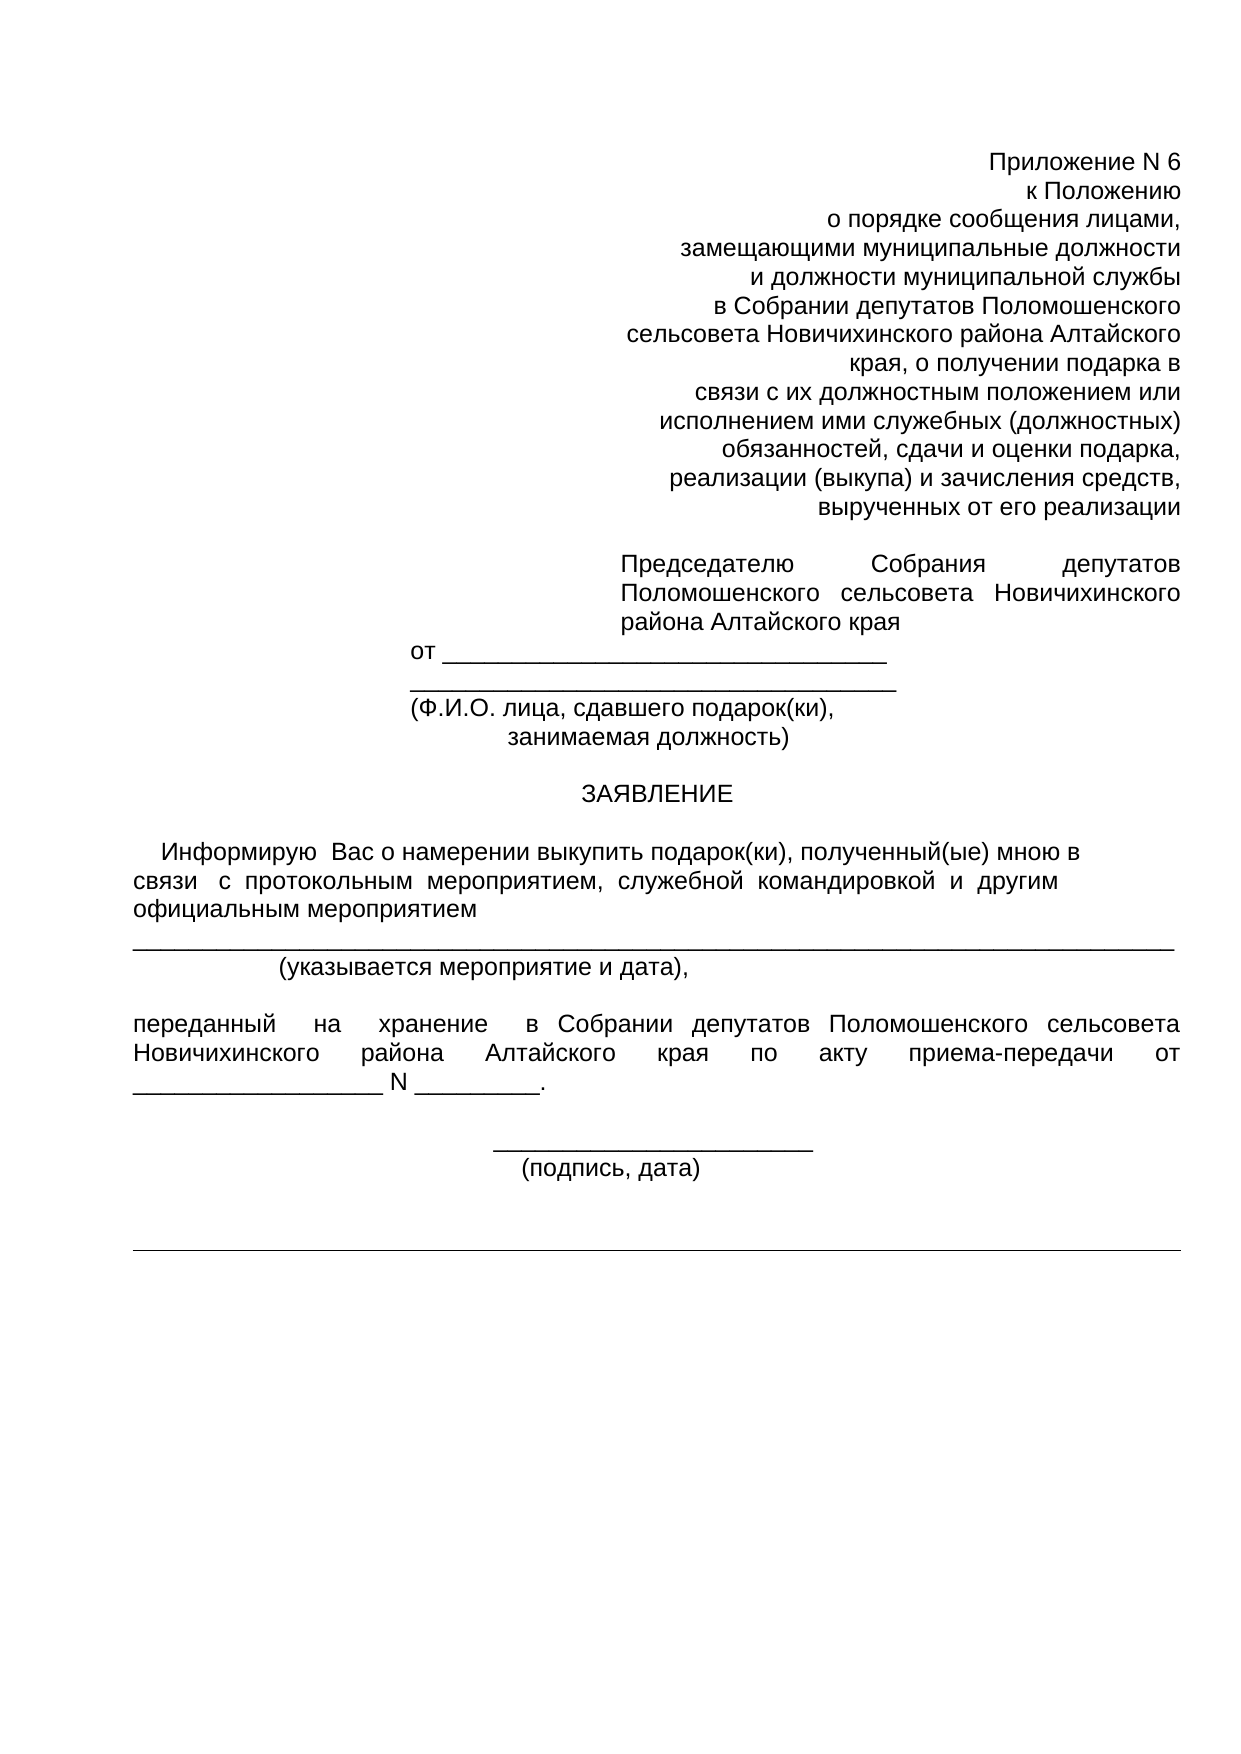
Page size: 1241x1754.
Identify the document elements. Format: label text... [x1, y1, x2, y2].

text ___________________________________________________________________________ [133, 923, 1181, 952]
text реализации (выкупа) и зачисления средств, [620, 463, 1181, 492]
text ___________________________________ [133, 664, 1181, 693]
text и должности муниципальной службы [620, 262, 1181, 291]
text замещающими муниципальные должности [620, 233, 1181, 262]
text занимаемая должность) [133, 722, 1181, 751]
text ЗАЯВЛЕНИЕ [133, 779, 1181, 808]
text Информирую Вас о намерении выкупить подарок(ки), полученный(ые) мною в [133, 837, 1181, 866]
text исполнением ими служебных (должностных) [620, 406, 1181, 434]
text Председателю Собрания депутатов Поломошенского сельсовета Новичихинского района Алтайского края [620, 549, 1181, 636]
text переданный на хранение в Собрании депутатов Поломошенского сельсовета Новичихинского района Алтайского края по акту приема-передачи от __________________ N _________. [133, 1009, 1181, 1096]
text вырученных от его реализации [133, 492, 1181, 521]
text о порядке сообщения лицами, [133, 204, 1181, 233]
text от ________________________________ [133, 636, 1181, 664]
text (Ф.И.О. лица, сдавшего подарок(ки), [133, 693, 1181, 722]
text (указывается мероприятие и дата), [133, 952, 1181, 981]
text Приложение N 6 [133, 147, 1181, 176]
text к Положению [133, 176, 1181, 204]
text официальным мероприятием [133, 894, 1181, 923]
text связи с протокольным мероприятием, служебной командировкой и другим [133, 866, 1181, 894]
text обязанностей, сдачи и оценки подарка, [620, 434, 1181, 463]
text в Собрании депутатов Поломошенского сельсовета Новичихинского района Алтайского края, о получении подарка в [620, 291, 1181, 377]
text (подпись, дата) [133, 1153, 1181, 1182]
text связи с их должностным положением или [620, 377, 1181, 406]
text _______________________ [133, 1124, 1181, 1153]
